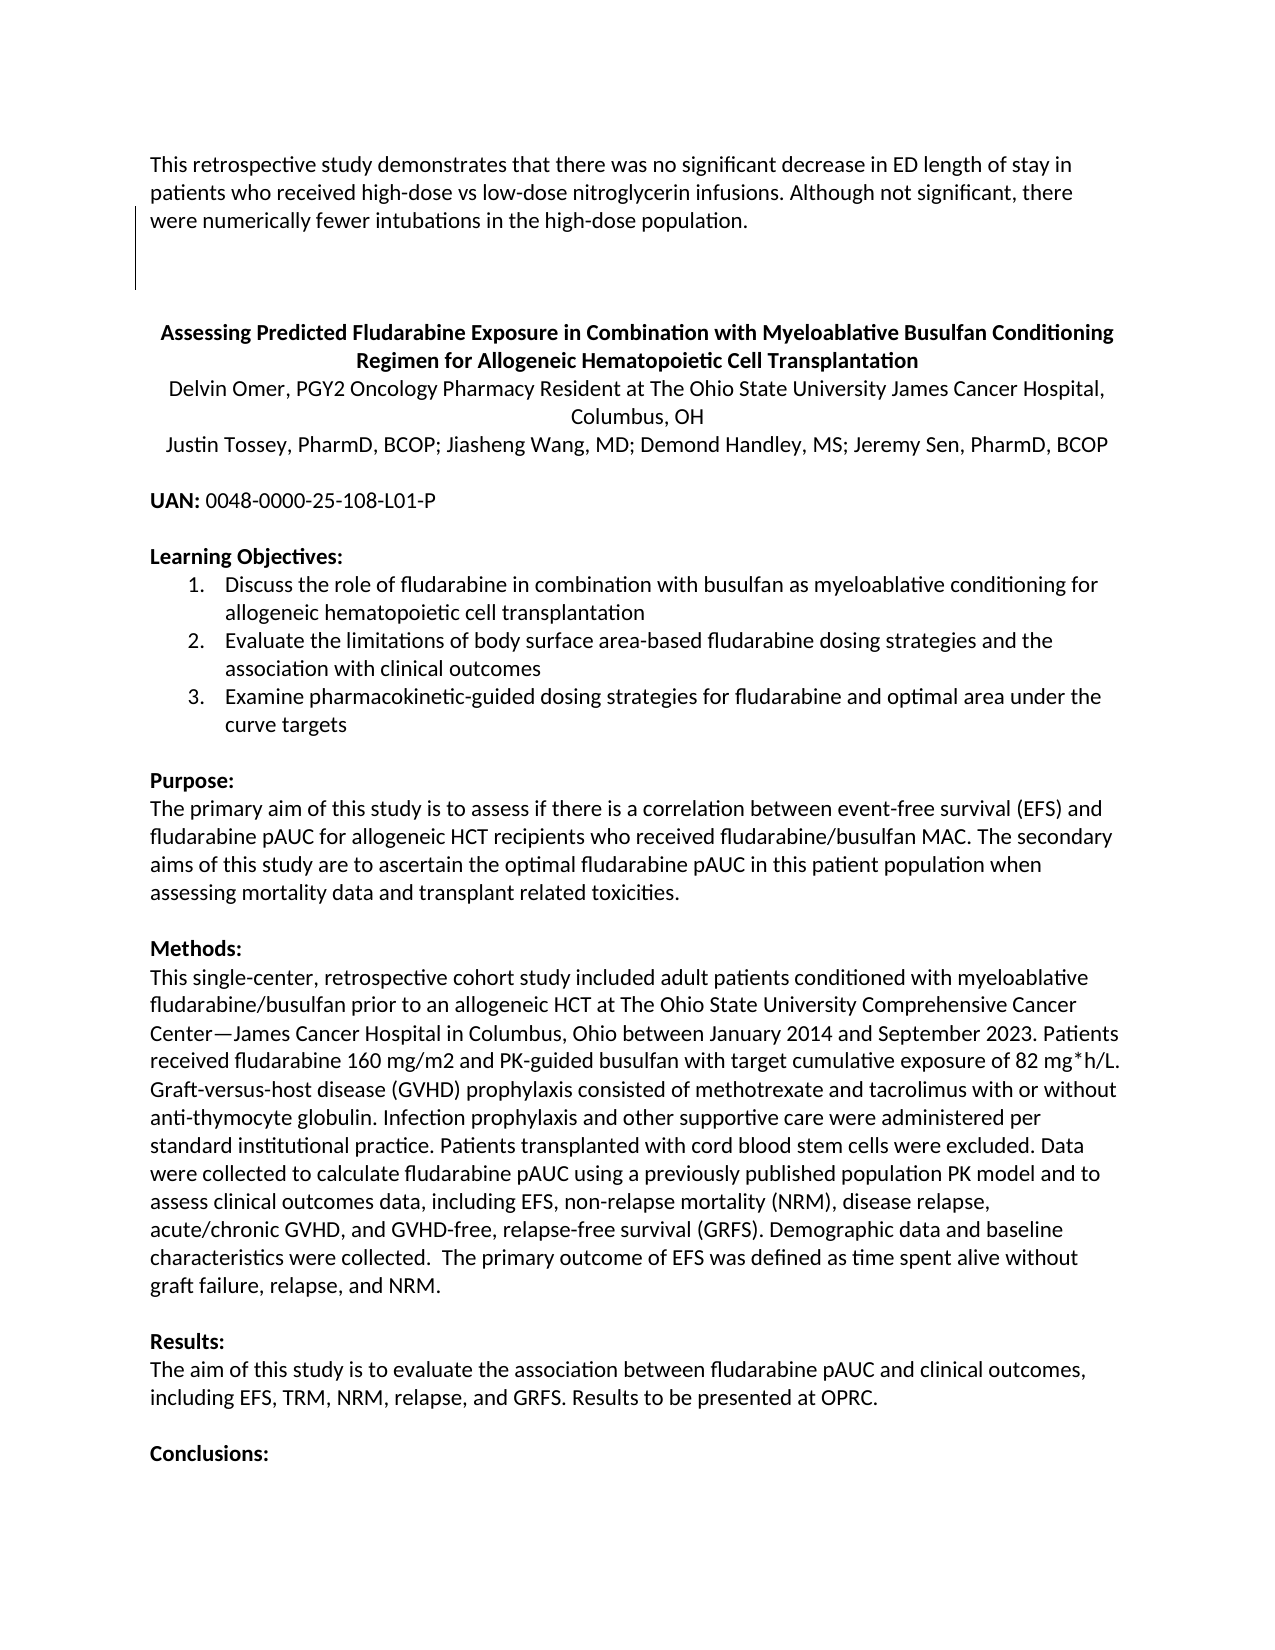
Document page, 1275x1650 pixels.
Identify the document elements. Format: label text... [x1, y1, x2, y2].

text Results: [150, 1327, 1125, 1355]
text Methods: [150, 934, 1125, 963]
list Examine pharmacokinetic-guided dosing strategies for fludarabine and optimal area under the curve targets [187, 682, 1125, 738]
text Conclusions: [150, 1439, 1125, 1467]
text Assessing Predicted Fludarabine Exposure in Combination with Myeloablative Busulfan Conditioning Regimen for Allogeneic Hematopoietic Cell Transplantation [150, 318, 1125, 374]
text The primary aim of this study is to assess if there is a correlation between event-free survival (EFS) and fludarabine pAUC for allogeneic HCT recipients who received fludarabine/busulfan MAC. The secondary aims of this study are to ascertain the optimal fludarabine pAUC in this patient population when assessing mortality data and transplant related toxicities. [150, 794, 1125, 907]
text Delvin Omer, PGY2 Oncology Pharmacy Resident at The Ohio State University James Cancer Hospital, Columbus, OH [150, 374, 1125, 430]
text This single-center, retrospective cohort study included adult patients conditioned with myeloablative fludarabine/busulfan prior to an allogeneic HCT at The Ohio State University Comprehensive Cancer Center—James Cancer Hospital in Columbus, Ohio between January 2014 and September 2023. Patients received fludarabine 160 mg/m2 and PK-guided busulfan with target cumulative exposure of 82 mg*h/L. Graft-versus-host disease (GVHD) prophylaxis consisted of methotrexate and tacrolimus with or without anti-thymocyte globulin. Infection prophylaxis and other supportive care were administered per standard institutional practice. Patients transplanted with cord blood stem cells were excluded. Data were collected to calculate fludarabine pAUC using a previously published population PK model and to assess clinical outcomes data, including EFS, non-relapse mortality (NRM), disease relapse, acute/chronic GVHD, and GVHD-free, relapse-free survival (GRFS). Demographic data and baseline characteristics were collected. The primary outcome of EFS was defined as time spent alive without graft failure, relapse, and NRM. [150, 963, 1125, 1299]
text Learning Objectives: [150, 542, 1125, 570]
list Discuss the role of fludarabine in combination with busulfan as myeloablative conditioning for allogeneic hematopoietic cell transplantation [187, 570, 1125, 626]
text Justin Tossey, PharmD, BCOP; Jiasheng Wang, MD; Demond Handley, MS; Jeremy Sen, PharmD, BCOP [150, 430, 1125, 458]
text The aim of this study is to evaluate the association between fludarabine pAUC and clinical outcomes, including EFS, TRM, NRM, relapse, and GRFS. Results to be presented at OPRC. [150, 1355, 1125, 1411]
text Purpose: [150, 766, 1125, 794]
list Evaluate the limitations of body surface area-based fludarabine dosing strategies and the association with clinical outcomes [187, 626, 1125, 682]
text UAN: 0048-0000-25-108-L01-P [150, 486, 1125, 514]
text This retrospective study demonstrates that there was no significant decrease in ED length of stay in patients who received high-dose vs low-dose nitroglycerin infusions. Although not significant, there were numerically fewer intubations in the high-dose population. [150, 150, 1125, 234]
